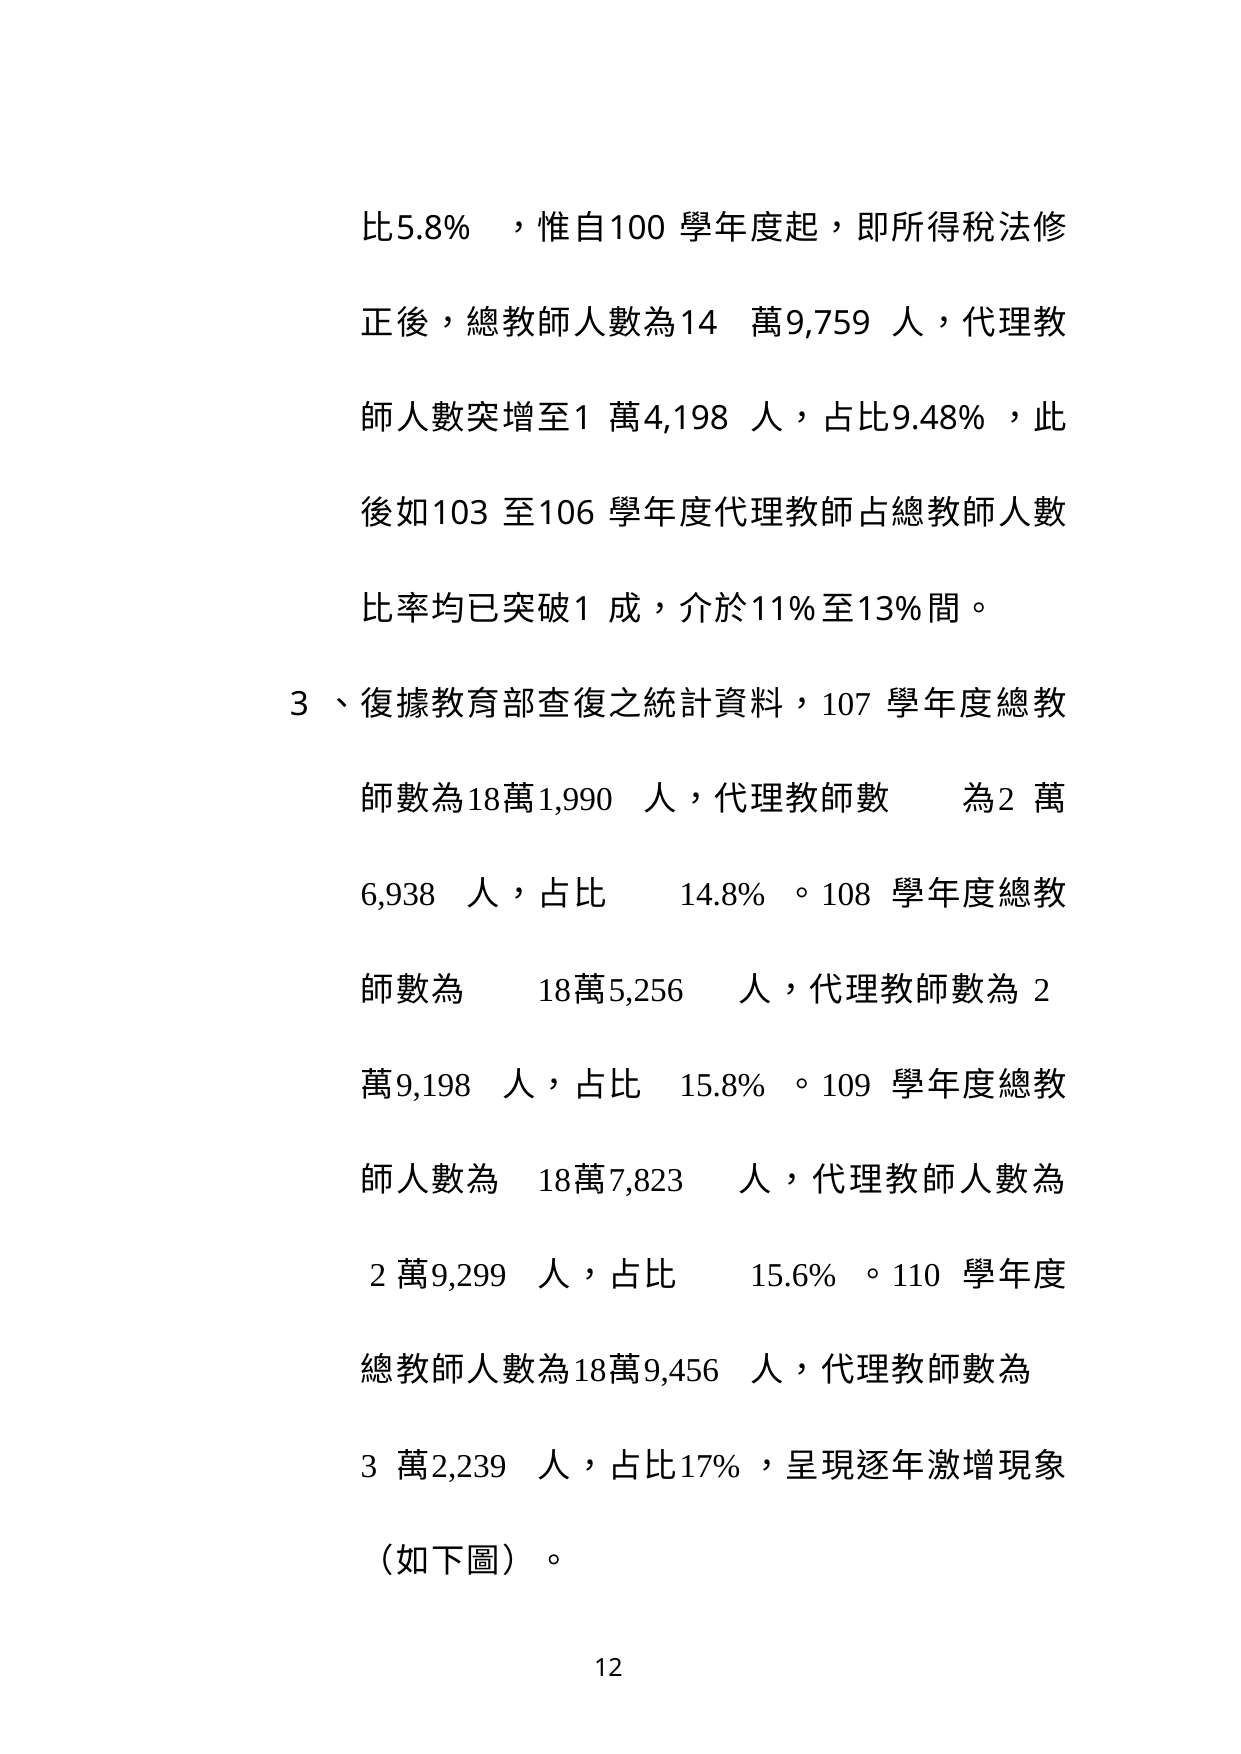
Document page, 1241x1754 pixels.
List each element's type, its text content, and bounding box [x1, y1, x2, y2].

subtitle 復據教育部查復之統計資料，107 學年度總教師數為18萬1,990人，代理教師數 為2萬6,938人，占比 14.8%。108學年度總教師數為 18萬5,256 人，代理教師數為2萬9,198人，占比 15.8%。109學年度總教師人數為 18萬7,823 人，代理教師人數為 2萬9,299人，占比 15.6%。110學年度總教師人數為18萬9,456人，代理教師數為 3萬2,239人，占比17%，呈現逐年激增現象（如下圖）。 [272, 653, 1069, 1605]
subtitle 據教育部查復略以，編制外代理教師，係該部按「教育部國民及學前教育署補助國民中小學提高教育人力實施要點」補助增置，為積極協助解決國民小學教師課務之負擔，爰以透過補助各地方政府編制外增置教師員額。另自100年所得稅法修正後，教育部因應國民中小學教師恢復課稅而採取「降低授課節數」之配套措施，造成代理教師需求增加。根據教育部統計資料顯示，96學年度國中小總教師數為15萬2,687人，代理教師僅8,916人，占比5.8%，惟自100學年度起，即所得稅法修正後，總教師人數為14萬9,759人，代理教師人數突增至1萬4,198人，占比9.48%，此後如103至106學年度代理教師占總教師人數比率均已突破1成，介於11%至13%間。 [272, 177, 1069, 653]
